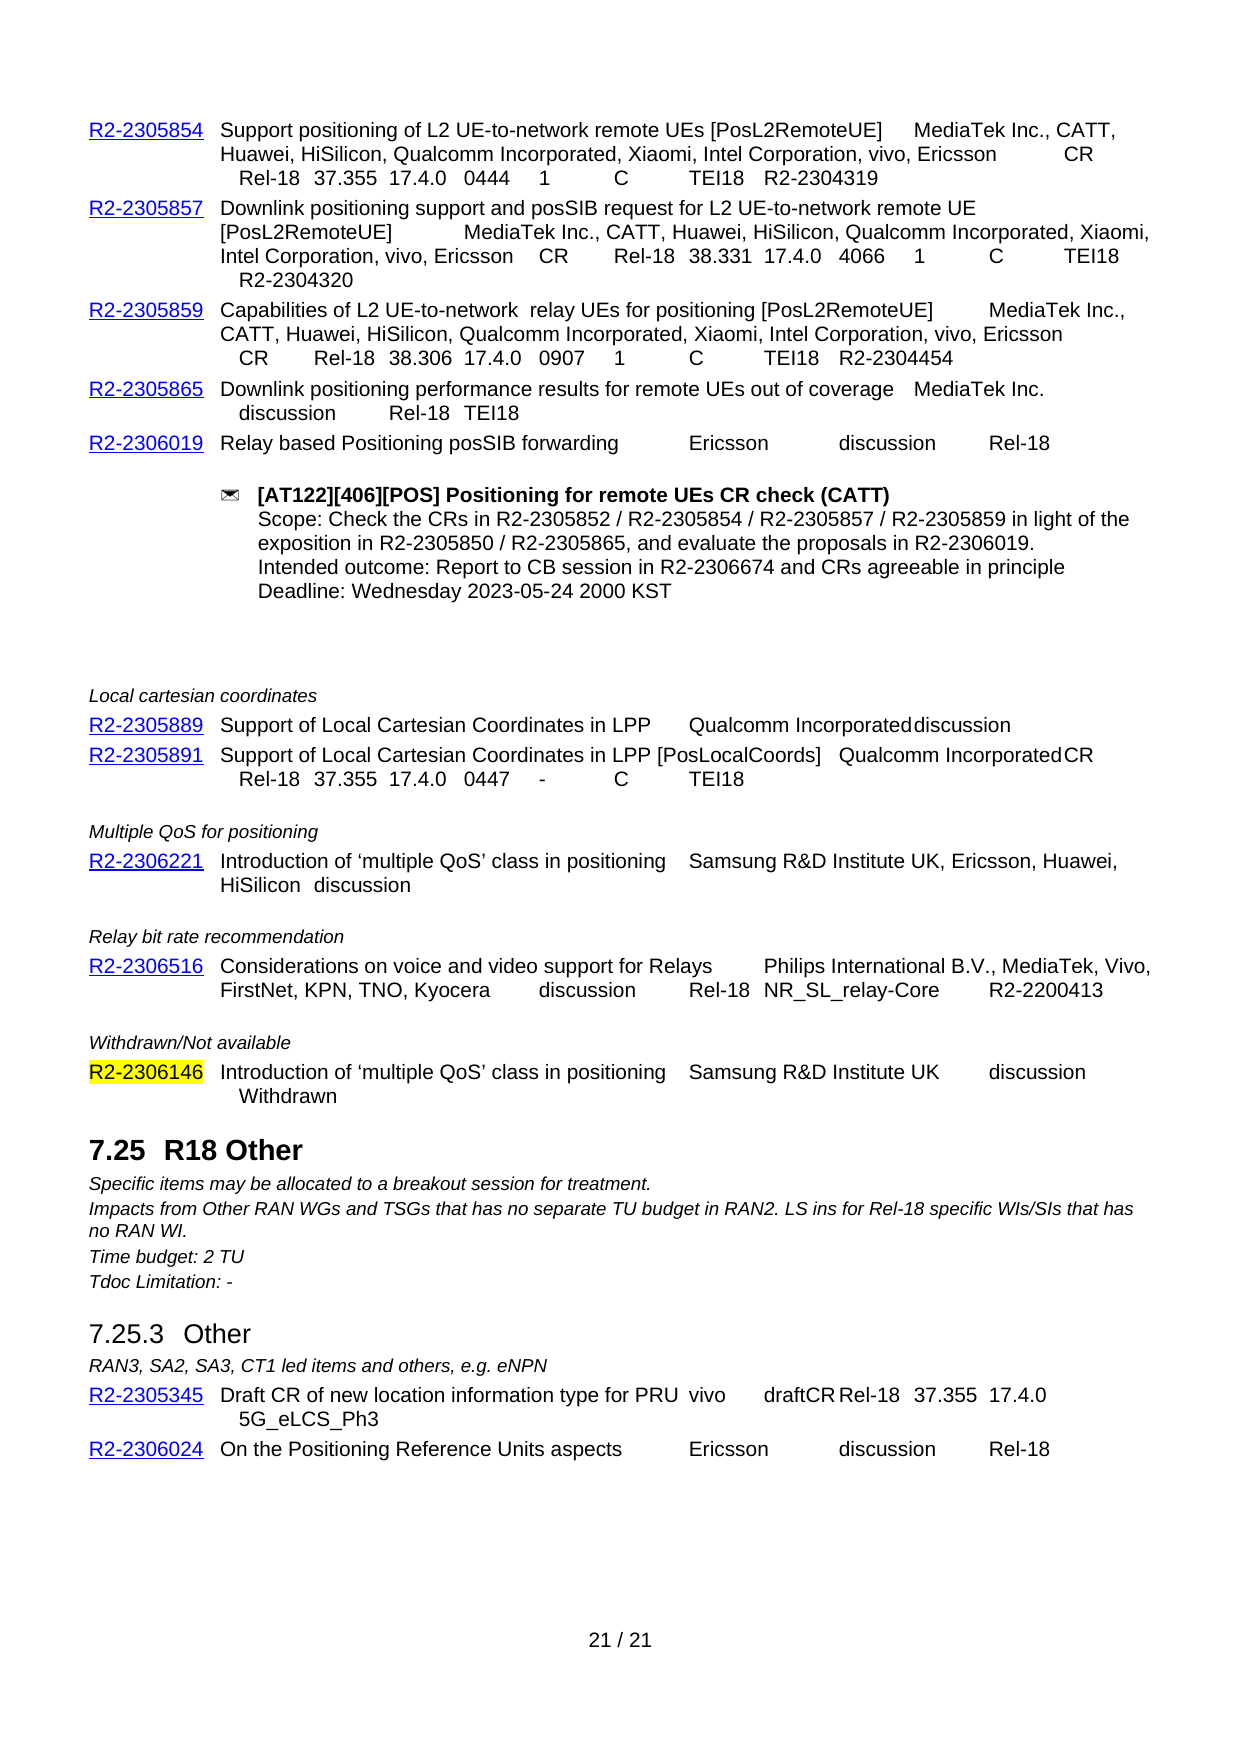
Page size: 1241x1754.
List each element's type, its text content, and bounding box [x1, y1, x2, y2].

title R2-2306024 On the Positioning Reference Units aspects Ericsson discussion Rel-18 [89, 1437, 1152, 1461]
title R2-2306146 Introduction of ‘multiple QoS’ class in positioning Samsung R&D Institute UK discussion Withdrawn [89, 1060, 1152, 1108]
title R2-2305865 Downlink positioning performance results for remote UEs out of coverage MediaTek Inc. discussion Rel-18 TEI18 [89, 376, 1152, 424]
text Local cartesian coordinates [89, 685, 1152, 706]
title R2-2306019 Relay based Positioning posSIB forwarding Ericsson discussion Rel-18 [89, 431, 1152, 454]
text [AT122][406][POS] Positioning for remote UEs CR check (CATT) [220, 483, 1152, 507]
text Specific items may be allocated to a breakout session for treatment. [89, 1172, 1152, 1194]
subtitle 7.25.3 Other [89, 1318, 1152, 1349]
text Tdoc Limitation: - [89, 1271, 1152, 1293]
title R2-2305891 Support of Local Cartesian Coordinates in LPP [PosLocalCoords] Qualcomm Incorporated CR Rel-18 37.355 17.4.0 0447 - C TEI18 [89, 743, 1152, 791]
text Deadline: Wednesday 2023-05-24 2000 KST [220, 579, 1152, 603]
text Intended outcome: Report to CB session in R2-2306674 and CRs agreeable in principle [220, 555, 1152, 579]
title R2-2306221 Introduction of ‘multiple QoS’ class in positioning Samsung R&D Institute UK, Ericsson, Huawei, HiSilicon discussion [89, 848, 1152, 896]
text Time budget: 2 TU [89, 1246, 1152, 1267]
title R2-2305859 Capabilities of L2 UE-to-network relay UEs for positioning [PosL2RemoteUE] MediaTek Inc., CATT, Huawei, HiSilicon, Qualcomm Incorporated, Xiaomi, Intel Corporation, vivo, Ericsson CR Rel-18 38.306 17.4.0 0907 1 C TEI18 R2-2304454 [89, 298, 1152, 370]
title R2-2305854 Support positioning of L2 UE-to-network remote UEs [PosL2RemoteUE] MediaTek Inc., CATT, Huawei, HiSilicon, Qualcomm Incorporated, Xiaomi, Intel Corporation, vivo, Ericsson CR Rel-18 37.355 17.4.0 0444 1 C TEI18 R2-2304319 [89, 118, 1152, 190]
text Multiple QoS for positioning [89, 821, 1152, 842]
text Impacts from Other RAN WGs and TSGs that has no separate TU budget in RAN2. LS ins for Rel-18 specific WIs/SIs that has no RAN WI. [89, 1198, 1152, 1241]
text Scope: Check the CRs in R2-2305852 / R2-2305854 / R2-2305857 / R2-2305859 in light of the exposition in R2-2305850 / R2-2305865, and evaluate the proposals in R2-2306019. [220, 507, 1152, 555]
title R2-2306516 Considerations on voice and video support for Relays Philips International B.V., MediaTek, Vivo, FirstNet, KPN, TNO, Kyocera discussion Rel-18 NR_SL_relay-Core R2-2200413 [89, 954, 1152, 1002]
subtitle 7.25 R18 Other [89, 1133, 1152, 1166]
title R2-2305345 Draft CR of new location information type for PRU vivo draftCR Rel-18 37.355 17.4.0 5G_eLCS_Ph3 [89, 1383, 1152, 1431]
title R2-2305857 Downlink positioning support and posSIB request for L2 UE-to-network remote UE [PosL2RemoteUE] MediaTek Inc., CATT, Huawei, HiSilicon, Qualcomm Incorporated, Xiaomi, Intel Corporation, vivo, Ericsson CR Rel-18 38.331 17.4.0 4066 1 C TEI18 R2-2304320 [89, 196, 1152, 292]
title R2-2305889 Support of Local Cartesian Coordinates in LPP Qualcomm Incorporated discussion [89, 713, 1152, 737]
text RAN3, SA2, SA3, CT1 led items and others, e.g. eNPN [89, 1355, 1152, 1377]
text Withdrawn/Not available [89, 1032, 1152, 1053]
text Relay bit rate recommendation [89, 926, 1152, 948]
